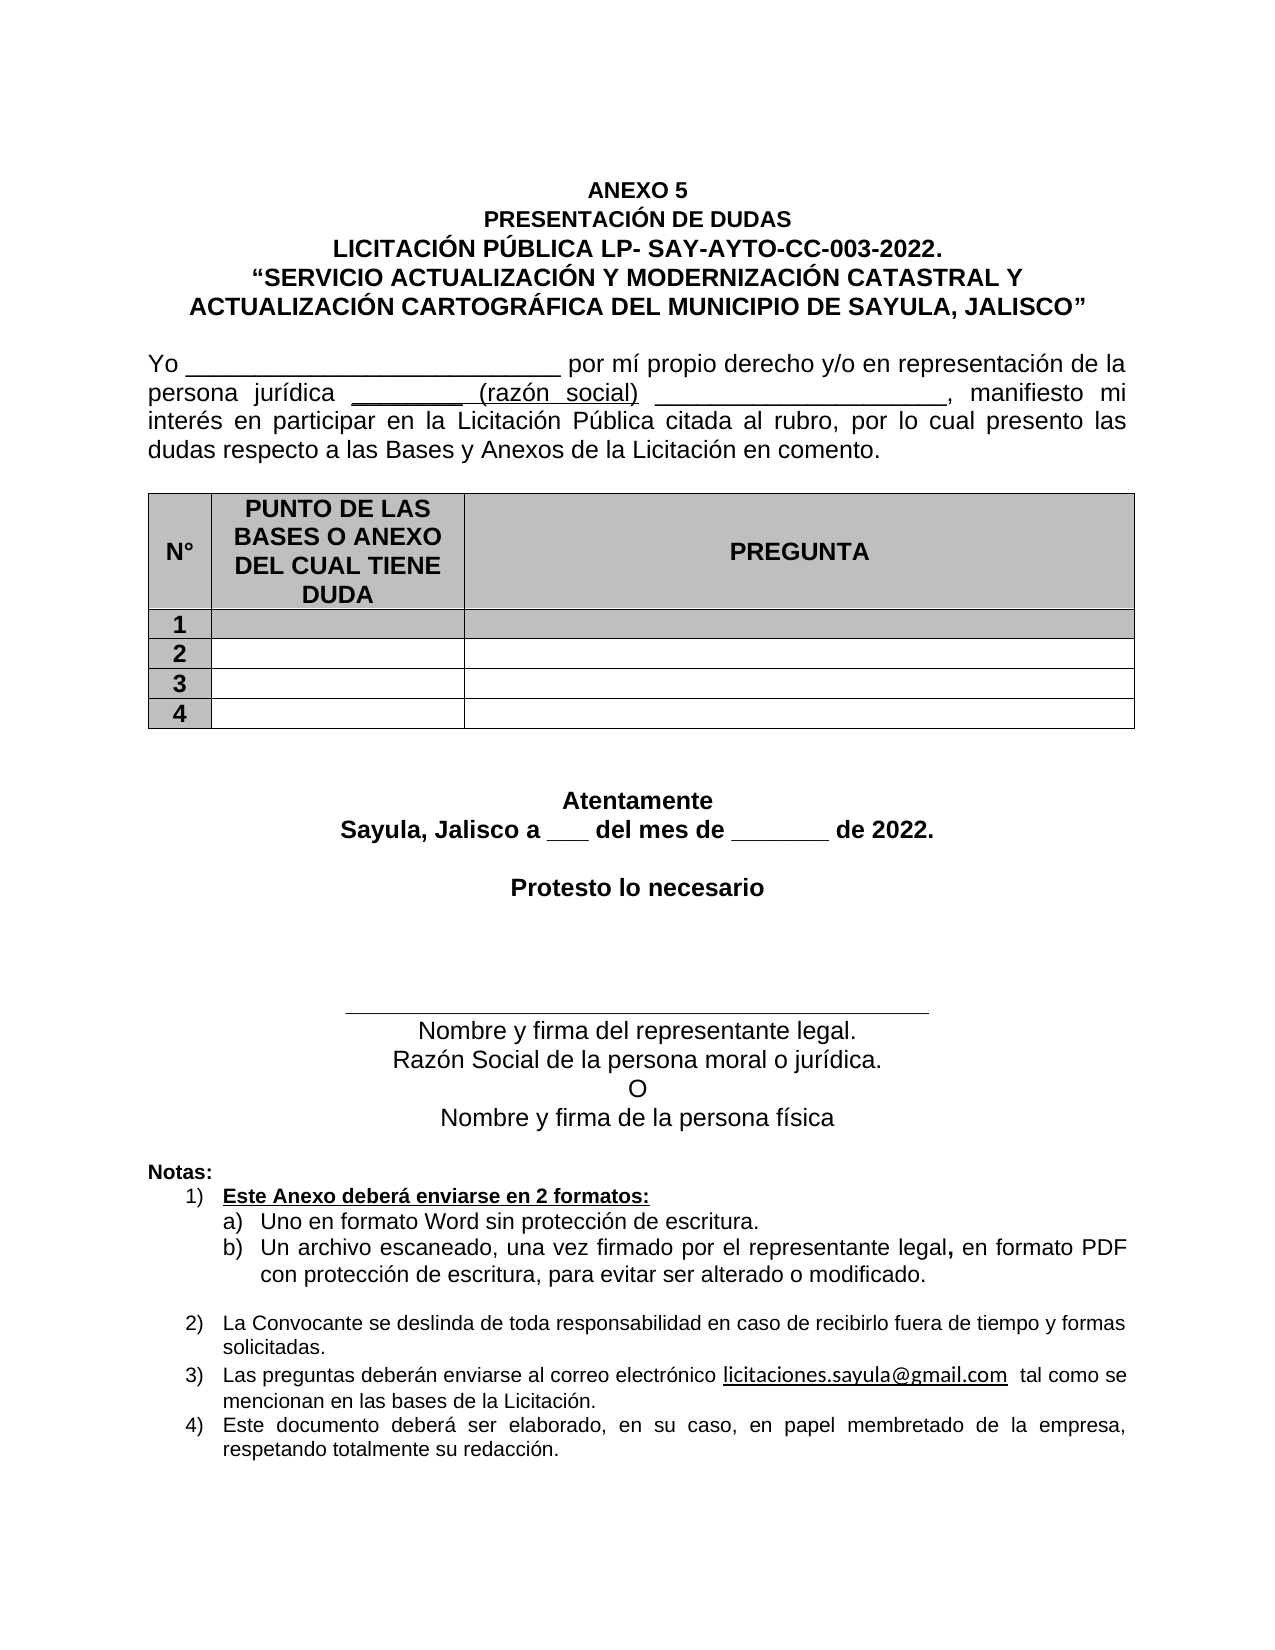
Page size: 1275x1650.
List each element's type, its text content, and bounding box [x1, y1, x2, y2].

list Las preguntas deberán enviarse al correo electrónico licitaciones.sayula@gmail.com tal como se mencionan en las bases de la Licitación. [185, 1359, 1127, 1413]
table_cell [212, 639, 464, 668]
text LICITACIÓN PÚBLICA LP- SAY-AYTO-CC-003-2022. [148, 234, 1127, 263]
table_cell [465, 639, 1134, 668]
table_cell [465, 699, 1134, 728]
table_cell [465, 669, 1134, 698]
table_cell [465, 610, 1134, 638]
table_header PREGUNTA [465, 494, 1134, 608]
table_header PUNTO DE LAS BASES O ANEXO DEL CUAL TIENE DUDA [212, 494, 464, 608]
list Un archivo escaneado, una vez firmado por el representante legal, en formato PDF con protección de escritura, para evitar ser alterado o modificado. [223, 1234, 1127, 1287]
text Sayula, Jalisco a ___ del mes de _______ de 2022. [148, 815, 1127, 844]
table_header N° [149, 494, 211, 608]
table_cell 4 [149, 699, 211, 728]
text Yo ___________________________ por mí propio derecho y/o en representación de la persona jurídica ________ (razón social) _____________________, manifiesto mi interés en participar en la Licitación Pública citada al rubro, por lo cual presento las dudas respecto a las Bases y Anexos de la Licitación en comento. [148, 349, 1127, 464]
table_cell [212, 699, 464, 728]
list Uno en formato Word sin protección de escritura. [223, 1208, 1127, 1234]
text Nombre y firma de la persona física [148, 1103, 1127, 1131]
table_cell [212, 610, 464, 638]
text Protesto lo necesario [148, 873, 1127, 901]
text Atentamente [148, 786, 1127, 815]
table_cell 3 [149, 669, 211, 698]
text PRESENTACIÓN DE DUDAS [148, 206, 1127, 232]
table_cell [212, 669, 464, 698]
table_cell 2 [149, 639, 211, 668]
text Razón Social de la persona moral o jurídica. [148, 1045, 1127, 1074]
text __________________________________________ [148, 988, 1127, 1016]
text ANEXO 5 [148, 177, 1127, 203]
table_cell 1 [149, 610, 211, 638]
list Este Anexo deberá enviarse en 2 formatos: [185, 1184, 1127, 1208]
text O [148, 1074, 1127, 1103]
text Nombre y firma del representante legal. [148, 1016, 1127, 1045]
text Notas: [148, 1160, 1127, 1184]
text “SERVICIO ACTUALIZACIÓN Y MODERNIZACIÓN CATASTRAL Y ACTUALIZACIÓN CARTOGRÁFICA DEL MUNICIPIO DE SAYULA, JALISCO” [148, 263, 1127, 320]
list La Convocante se deslinda de toda responsabilidad en caso de recibirlo fuera de tiempo y formas solicitadas. [185, 1311, 1127, 1359]
list Este documento deberá ser elaborado, en su caso, en papel membretado de la empresa, respetando totalmente su redacción. [185, 1413, 1127, 1461]
